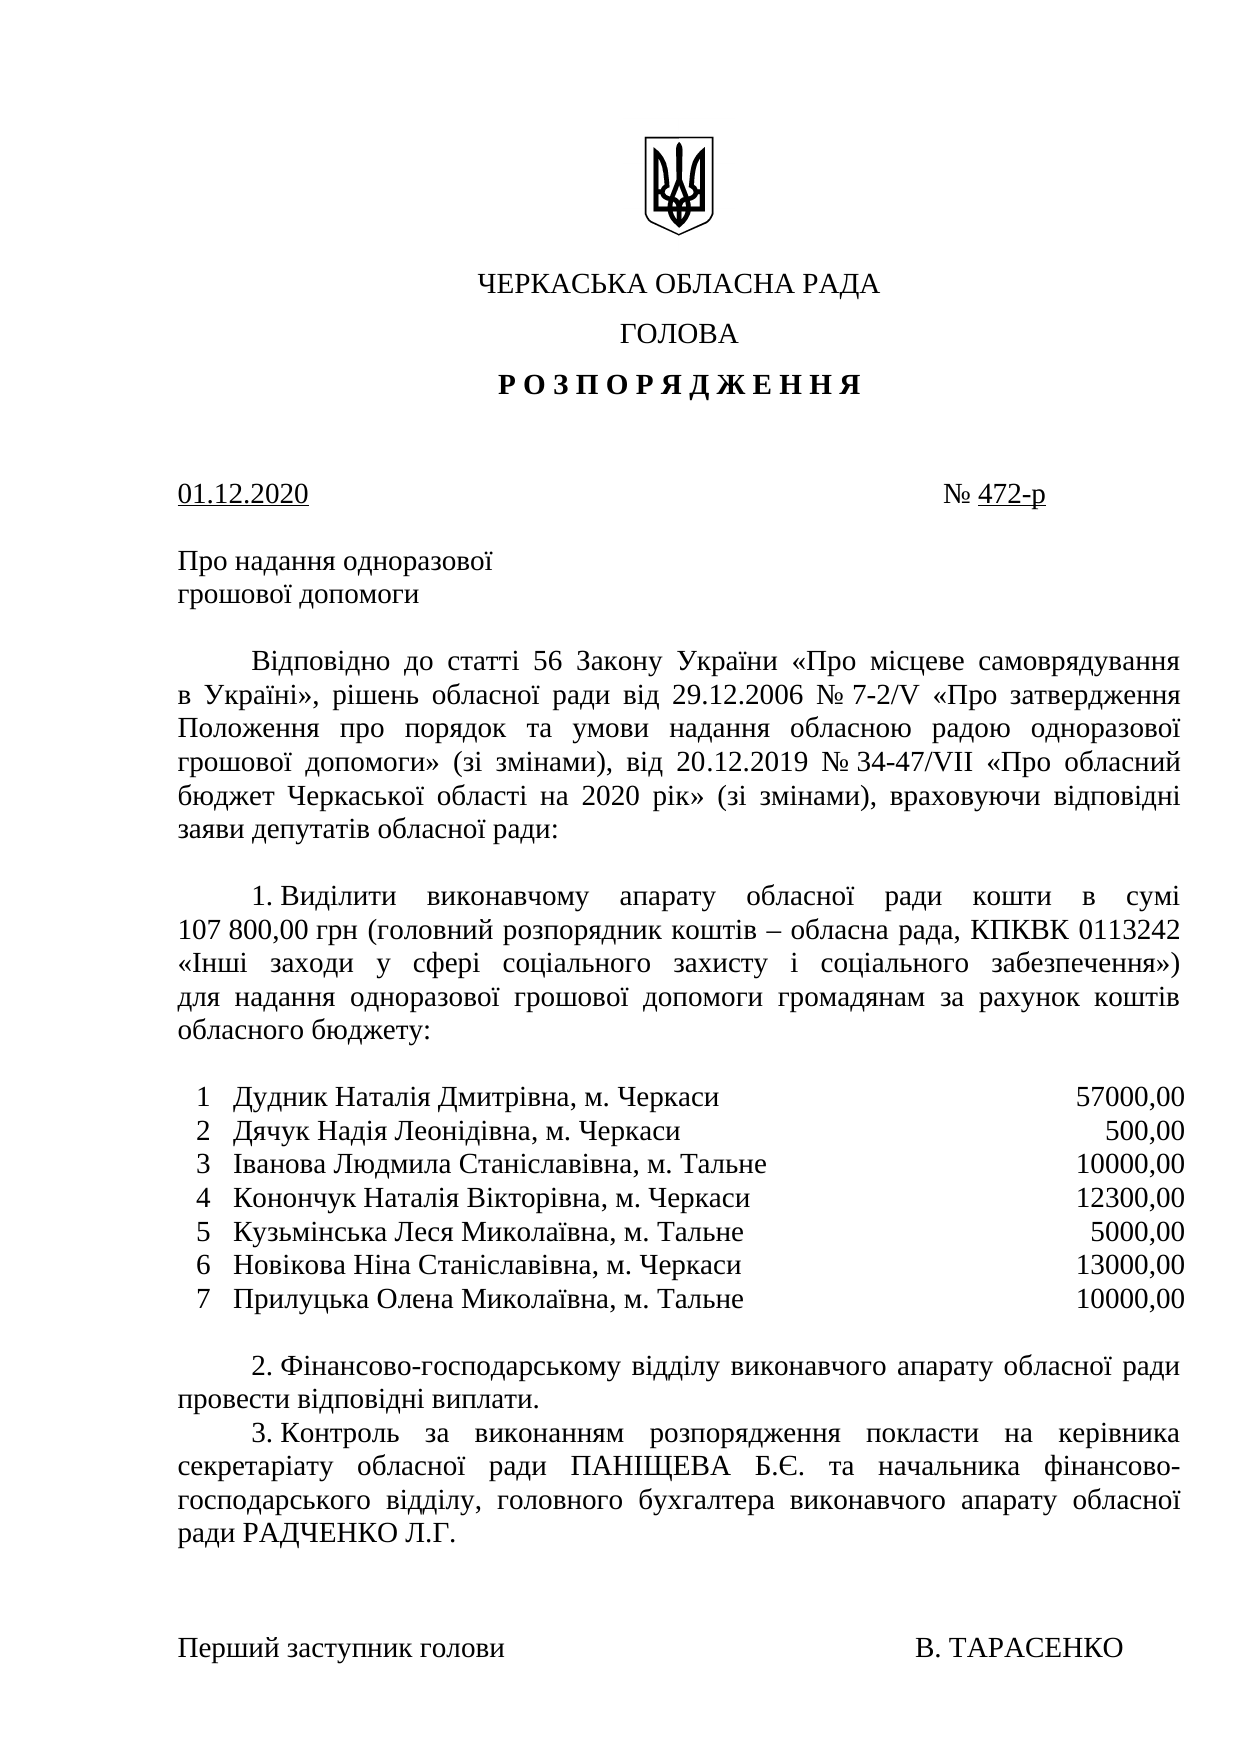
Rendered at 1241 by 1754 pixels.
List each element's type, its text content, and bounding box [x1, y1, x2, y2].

table_cell 13000,00 [1063, 1247, 1196, 1281]
text 01.12.2020 № 472-р [177, 476, 1181, 509]
table_cell 500,00 [1063, 1113, 1196, 1147]
table_header 1 [148, 1080, 222, 1113]
table_cell 2 [148, 1113, 222, 1147]
table_cell Прилуцька Олена Миколаївна, м. Тальне [222, 1281, 1063, 1314]
text Про надання одноразової [177, 543, 1181, 576]
picture [622, 118, 736, 254]
text 2. Фінансово-господарському відділу виконавчого апарату обласної ради провести відповідні виплати. [177, 1348, 1181, 1415]
text Р О З П О Р Я Д Ж Е Н Н Я [177, 367, 1181, 400]
text ЧЕРКАСЬКА ОБЛАСНА РАДА [177, 266, 1181, 300]
table_cell 5 [148, 1214, 222, 1247]
table_cell 3 [148, 1147, 222, 1180]
table_cell Дячук Надія Леонідівна, м. Черкаси [222, 1113, 1063, 1147]
table_cell 7 [148, 1281, 222, 1314]
table_cell 4 [148, 1180, 222, 1214]
text 3. Контроль за виконанням розпорядження покласти на керівника секретаріату обласної ради ПАНІЩЕВА Б.Є. та начальника фінансово-господарського відділу, головного бухгалтера виконавчого апарату обласної ради РАДЧЕНКО Л.Г. [177, 1415, 1181, 1549]
table_cell Конончук Наталія Вікторівна, м. Черкаси [222, 1180, 1063, 1214]
text Відповідно до статті 56 Закону України «Про місцеве самоврядування в Україні», рішень обласної ради від 29.12.2006 № 7-2/V «Про затвердження Положення про порядок та умови надання обласною радою одноразової грошової допомоги» (зі змінами), від 20.12.2019 № 34-47/VІI «Про обласний бюджет Черкаської області на 2020 рік» (зі змінами), враховуючи відповідні заяви депутатів обласної ради: [177, 643, 1181, 845]
table_cell 10000,00 [1063, 1147, 1196, 1180]
text 1. Виділити виконавчому апарату обласної ради кошти в сумі 107 800,00 грн (головний розпорядник коштів – обласна рада, КПКВК 0113242 «Інші заходи у сфері соціального захисту і соціального забезпечення») для надання одноразової грошової допомоги громадянам за рахунок коштів обласного бюджету: [177, 878, 1181, 1046]
text Перший заступник голови В. ТАРАСЕНКО [177, 1631, 1181, 1664]
table_cell 12300,00 [1063, 1180, 1196, 1214]
table_cell 5000,00 [1063, 1214, 1196, 1247]
table_header Дудник Наталія Дмитрівна, м. Черкаси [222, 1080, 1063, 1113]
text ГОЛОВА [177, 317, 1181, 350]
table_cell 6 [148, 1247, 222, 1281]
table_header 57000,00 [1063, 1080, 1196, 1113]
text грошової допомоги [177, 576, 1181, 610]
table_cell 10000,00 [1063, 1281, 1196, 1314]
table_cell Іванова Людмила Станіславівна, м. Тальне [222, 1147, 1063, 1180]
table_cell Кузьмінська Леся Миколаївна, м. Тальне [222, 1214, 1063, 1247]
table_cell Новікова Ніна Станіславівна, м. Черкаси [222, 1247, 1063, 1281]
